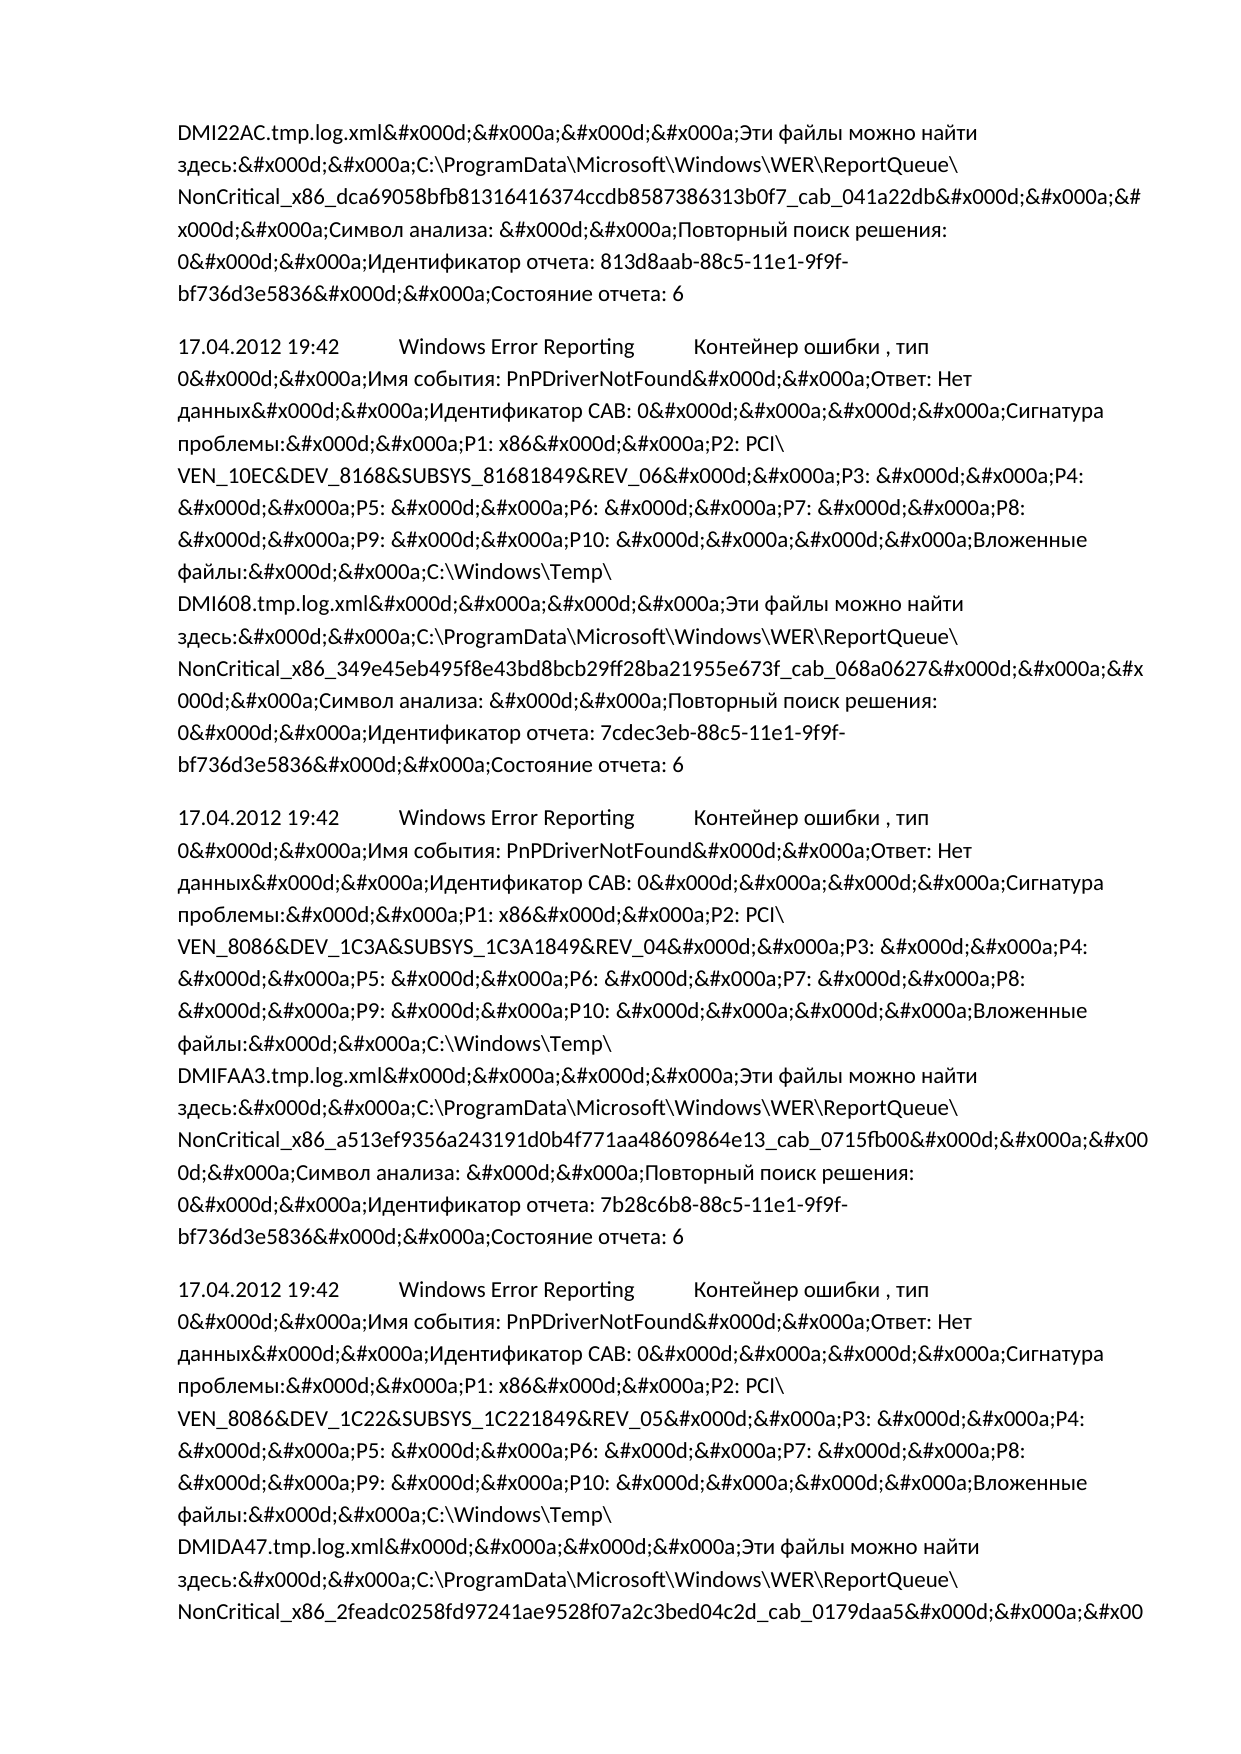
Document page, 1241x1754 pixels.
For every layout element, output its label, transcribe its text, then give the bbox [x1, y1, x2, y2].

text 17.04.2012 19:42 Windows Error Reporting Контейнер ошибки , тип 0&#x000d;&#x000a;Имя события: PnPDriverNotFound&#x000d;&#x000a;Ответ: Нет данных&#x000d;&#x000a;Идентификатор CAB: 0&#x000d;&#x000a;&#x000d;&#x000a;Сигнатура проблемы:&#x000d;&#x000a;P1: x86&#x000d;&#x000a;P2: PCI\VEN_10EC&DEV_8168&SUBSYS_81681849&REV_06&#x000d;&#x000a;P3: &#x000d;&#x000a;P4: &#x000d;&#x000a;P5: &#x000d;&#x000a;P6: &#x000d;&#x000a;P7: &#x000d;&#x000a;P8: &#x000d;&#x000a;P9: &#x000d;&#x000a;P10: &#x000d;&#x000a;&#x000d;&#x000a;Вложенные файлы:&#x000d;&#x000a;C:\Windows\Temp\DMI608.tmp.log.xml&#x000d;&#x000a;&#x000d;&#x000a;Эти файлы можно найти здесь:&#x000d;&#x000a;C:\ProgramData\Microsoft\Windows\WER\ReportQueue\NonCritical_x86_349e45eb495f8e43bd8bcb29ff28ba21955e673f_cab_068a0627&#x000d;&#x000a;&#x000d;&#x000a;Символ анализа: &#x000d;&#x000a;Повторный поиск решения: 0&#x000d;&#x000a;Идентификатор отчета: 7cdec3eb-88c5-11e1-9f9f-bf736d3e5836&#x000d;&#x000a;Состояние отчета: 6 [177, 332, 1152, 778]
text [177, 118, 1152, 307]
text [177, 1275, 1152, 1625]
text 17.04.2012 19:42 Windows Error Reporting Контейнер ошибки , тип 0&#x000d;&#x000a;Имя события: PnPDriverNotFound&#x000d;&#x000a;Ответ: Нет данных&#x000d;&#x000a;Идентификатор CAB: 0&#x000d;&#x000a;&#x000d;&#x000a;Сигнатура проблемы:&#x000d;&#x000a;P1: x86&#x000d;&#x000a;P2: PCI\VEN_8086&DEV_1C3A&SUBSYS_1C3A1849&REV_04&#x000d;&#x000a;P3: &#x000d;&#x000a;P4: &#x000d;&#x000a;P5: &#x000d;&#x000a;P6: &#x000d;&#x000a;P7: &#x000d;&#x000a;P8: &#x000d;&#x000a;P9: &#x000d;&#x000a;P10: &#x000d;&#x000a;&#x000d;&#x000a;Вложенные файлы:&#x000d;&#x000a;C:\Windows\Temp\DMIFAA3.tmp.log.xml&#x000d;&#x000a;&#x000d;&#x000a;Эти файлы можно найти здесь:&#x000d;&#x000a;C:\ProgramData\Microsoft\Windows\WER\ReportQueue\NonCritical_x86_a513ef9356a243191d0b4f771aa48609864e13_cab_0715fb00&#x000d;&#x000a;&#x000d;&#x000a;Символ анализа: &#x000d;&#x000a;Повторный поиск решения: 0&#x000d;&#x000a;Идентификатор отчета: 7b28c6b8-88c5-11e1-9f9f-bf736d3e5836&#x000d;&#x000a;Состояние отчета: 6 [177, 803, 1152, 1250]
